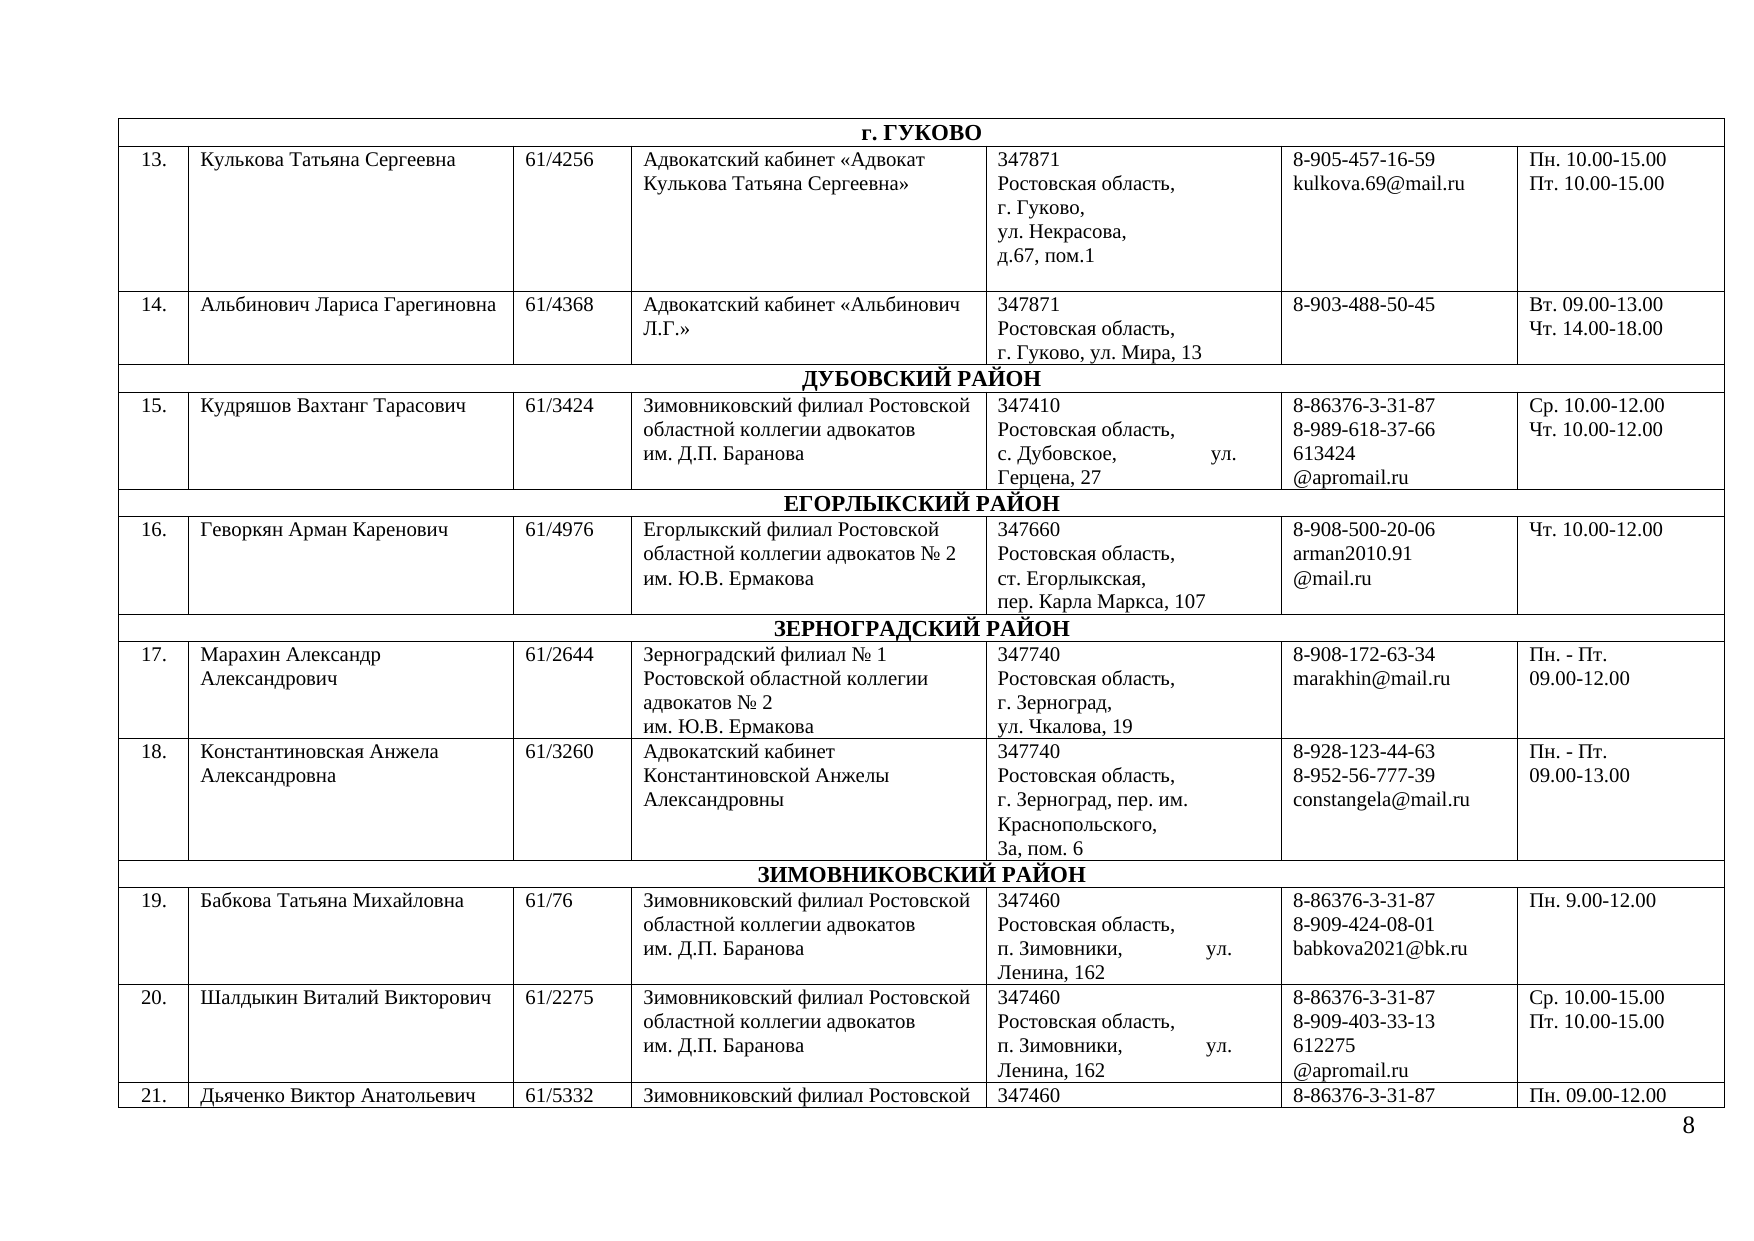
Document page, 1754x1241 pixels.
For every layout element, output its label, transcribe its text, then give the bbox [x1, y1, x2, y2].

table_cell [189, 1083, 513, 1107]
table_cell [632, 1083, 986, 1107]
table_cell Пн. 10.00-15.00 Пт. 10.00-15.00 [1518, 147, 1724, 291]
table_cell 8-908-172-63-34 marakhin@mail.ru [1282, 642, 1517, 738]
table_cell Зимовниковский филиал Ростовской областной коллегии адвокатов им. Д.П. Баранова [632, 888, 986, 984]
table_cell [987, 1083, 1281, 1107]
table_cell 8-928-123-44-63 8-952-56-777-39 constangela@mail.ru [1282, 739, 1517, 859]
table_cell Егорлыкский филиал Ростовской областной коллегии адвокатов № 2 им. Ю.В. Ермакова [632, 517, 986, 613]
table_cell Чт. 10.00-12.00 [1518, 517, 1724, 613]
table_cell 347410 Ростовская область, с. Дубовское, ул. Герцена, 27 [987, 393, 1281, 489]
table_cell 8-905-457-16-59 kulkova.69@mail.ru [1282, 147, 1517, 291]
table_cell Ср. 10.00-15.00 Пт. 10.00-15.00 [1518, 985, 1724, 1082]
table_cell 14. [119, 292, 188, 364]
table_cell Зерноградский филиал № 1 Ростовской областной коллегии адвокатов № 2 им. Ю.В. Ермакова [632, 642, 986, 738]
table_cell Пн. - Пт. 09.00-13.00 [1518, 739, 1724, 859]
table_cell Вт. 09.00-13.00 Чт. 14.00-18.00 [1518, 292, 1724, 364]
table_cell 8-86376-3-31-87 8-909-403-33-13 612275 @apromail.ru [1282, 985, 1517, 1082]
table_cell 8-908-500-20-06 arman2010.91 @mail.ru [1282, 517, 1517, 613]
table_cell 61/4368 [514, 292, 631, 364]
table_cell 13. [119, 147, 188, 291]
table_cell 16. [119, 517, 188, 613]
table_cell 61/76 [514, 888, 631, 984]
table_cell Кулькова Татьяна Сергеевна [189, 147, 513, 291]
table_cell Бабкова Татьяна Михайловна [189, 888, 513, 984]
table_cell г. ГУКОВО [119, 119, 1724, 146]
table_cell 61/3424 [514, 393, 631, 489]
table_cell 347460 Ростовская область, п. Зимовники, ул. Ленина, 162 [987, 985, 1281, 1082]
table_cell 61/3260 [514, 739, 631, 859]
table_cell Адвокатский кабинет Константиновской Анжелы Александровны [632, 739, 986, 859]
table_cell 61/4976 [514, 517, 631, 613]
table_cell ДУБОВСКИЙ РАЙОН [119, 365, 1724, 392]
table_cell Шалдыкин Виталий Викторович [189, 985, 513, 1082]
table_cell 347660 Ростовская область, ст. Егорлыкская, пер. Карла Маркса, 107 [987, 517, 1281, 613]
table_cell 17. [119, 642, 188, 738]
table_cell Марахин Александр Александрович [189, 642, 513, 738]
table_cell 8-86376-3-31-87 8-989-618-37-66 613424 @apromail.ru [1282, 393, 1517, 489]
table_cell 61/4256 [514, 147, 631, 291]
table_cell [1282, 1083, 1517, 1107]
table_cell 347871 Ростовская область, г. Гуково, ул. Некрасова, д.67, пом.1 [987, 147, 1281, 291]
table_cell 347871 Ростовская область, г. Гуково, ул. Мира, 13 [987, 292, 1281, 364]
table_cell 61/2275 [514, 985, 631, 1082]
table_cell 347460 Ростовская область, п. Зимовники, ул. Ленина, 162 [987, 888, 1281, 984]
table_cell Кудряшов Вахтанг Тарасович [189, 393, 513, 489]
table_cell Альбинович Лариса Гарегиновна [189, 292, 513, 364]
table_cell 15. [119, 393, 188, 489]
table_cell Пн. - Пт. 09.00-12.00 [1518, 642, 1724, 738]
table_cell 347740 Ростовская область, г. Зерноград, пер. им. Краснопольского, 3а, пом. 6 [987, 739, 1281, 859]
table_cell Зимовниковский филиал Ростовской областной коллегии адвокатов им. Д.П. Баранова [632, 985, 986, 1082]
table_cell 347740 Ростовская область, г. Зерноград, ул. Чкалова, 19 [987, 642, 1281, 738]
table_cell ЕГОРЛЫКСКИЙ РАЙОН [119, 490, 1724, 516]
table_cell Адвокатский кабинет «Адвокат Кулькова Татьяна Сергеевна» [632, 147, 986, 291]
table_cell ЗИМОВНИКОВСКИЙ РАЙОН [119, 861, 1724, 887]
table_cell Зимовниковский филиал Ростовской областной коллегии адвокатов им. Д.П. Баранова [632, 393, 986, 489]
table_cell Адвокатский кабинет «Альбинович Л.Г.» [632, 292, 986, 364]
table_cell 19. [119, 888, 188, 984]
table_cell Пн. 09.00-12.00 [1518, 1083, 1724, 1107]
table_cell Геворкян Арман Каренович [189, 517, 513, 613]
table_cell 18. [119, 739, 188, 859]
table_cell 8-86376-3-31-87 8-909-424-08-01 babkova2021@bk.ru [1282, 888, 1517, 984]
table_cell 20. [119, 985, 188, 1082]
table_cell 61/2644 [514, 642, 631, 738]
table_cell ЗЕРНОГРАДСКИЙ РАЙОН [119, 615, 1724, 641]
table_cell Пн. 9.00-12.00 [1518, 888, 1724, 984]
table_cell 61/5332 [514, 1083, 631, 1107]
table_cell Ср. 10.00-12.00 Чт. 10.00-12.00 [1518, 393, 1724, 489]
table_cell Константиновская Анжела Александровна [189, 739, 513, 859]
table_cell 21. [119, 1083, 188, 1107]
table_cell 8-903-488-50-45 [1282, 292, 1517, 364]
